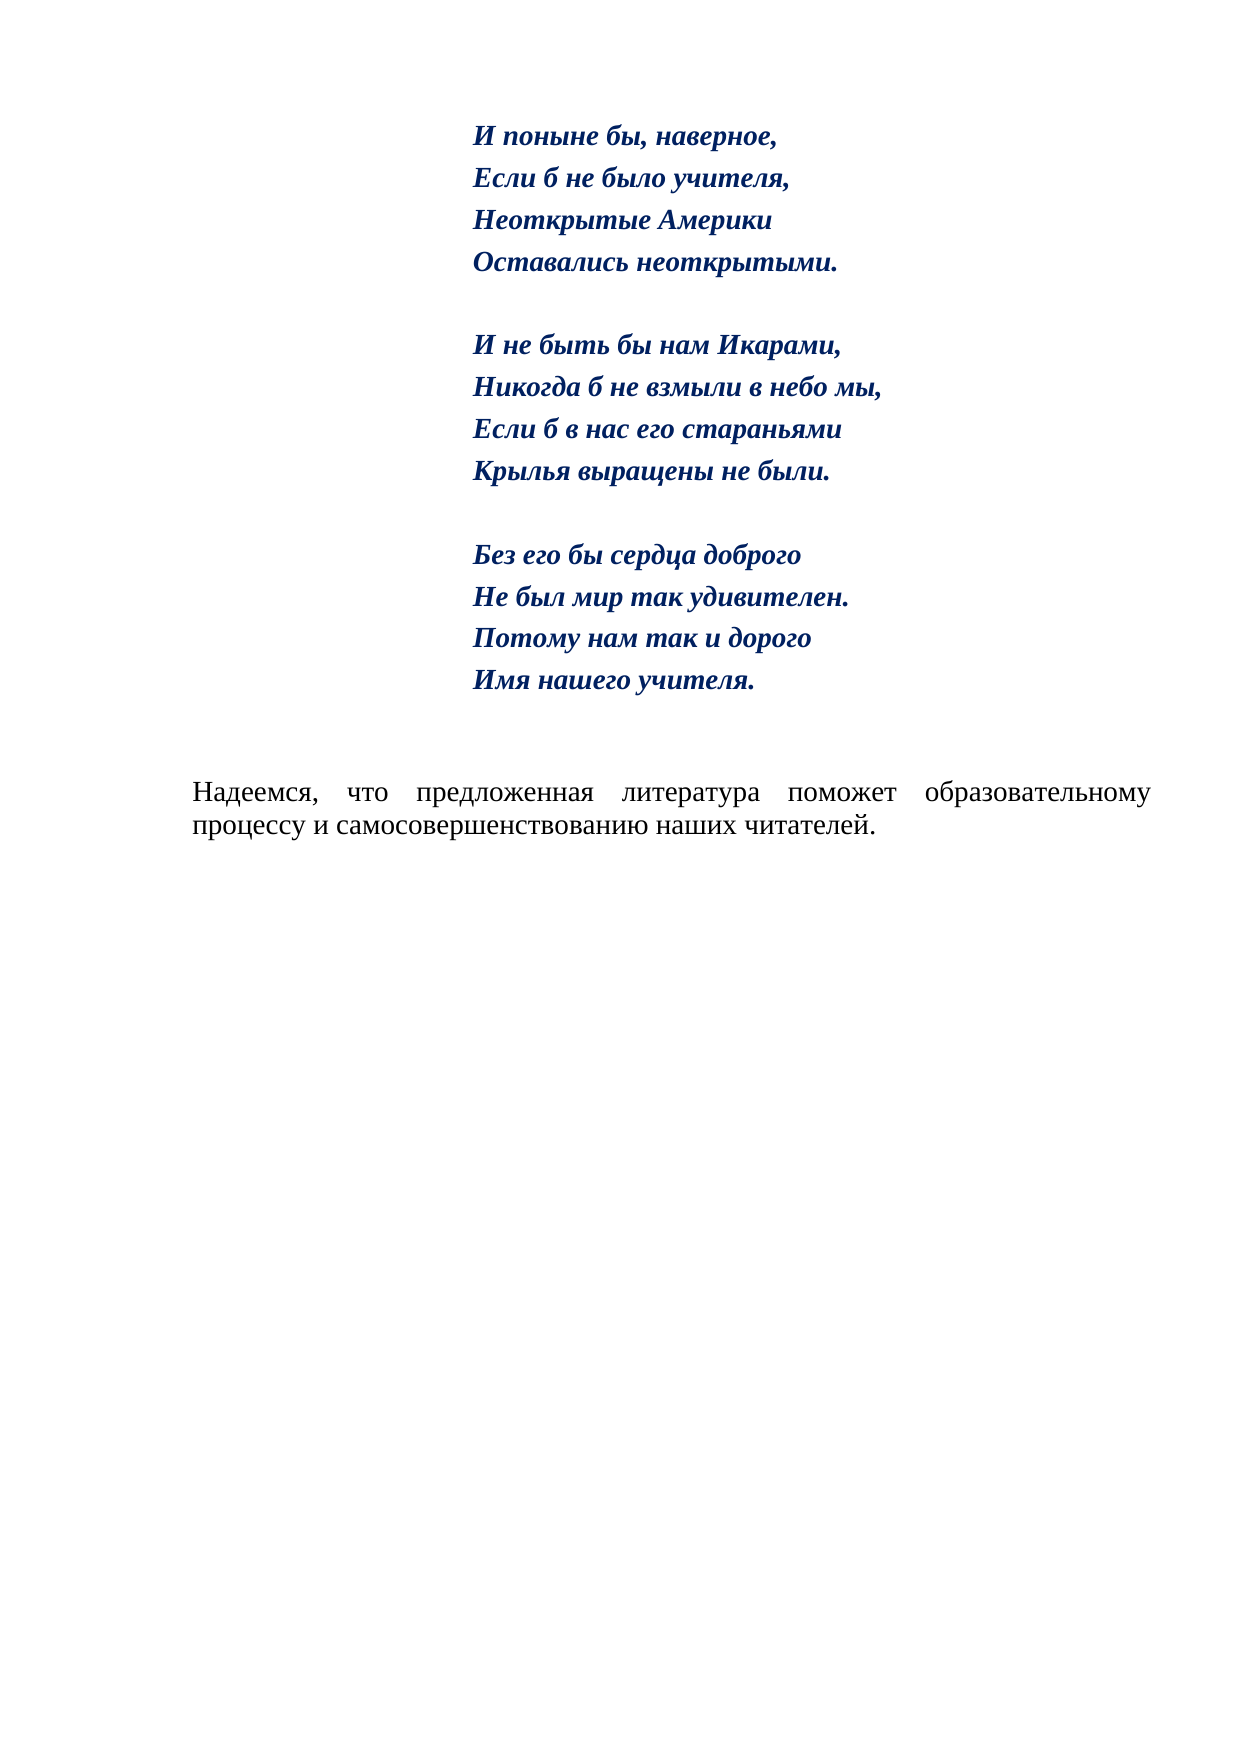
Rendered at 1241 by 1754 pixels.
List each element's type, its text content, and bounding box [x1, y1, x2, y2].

text Если б в нас его стараньями [473, 411, 1152, 445]
text Неоткрытые Америки [473, 202, 1152, 235]
text Никогда б не взмыли в небо мы, [473, 369, 1152, 403]
text Оставались неоткрытыми. [473, 244, 1152, 277]
text Надеемся, что предложенная литература поможет образовательному процессу и самосовершенствованию наших читателей. [192, 774, 1152, 841]
text И не быть бы нам Икарами, [473, 327, 1152, 361]
text Если б не было учителя, [473, 160, 1152, 193]
text Крылья выращены не были. [473, 453, 1152, 487]
text Не был мир так удивителен. [473, 579, 1152, 612]
text Имя нашего учителя. [473, 662, 1152, 696]
text Без его бы сердца доброго [473, 537, 1152, 570]
text Потому нам так и дорого [473, 621, 1152, 654]
text И поныне бы, наверное, [473, 118, 1152, 152]
